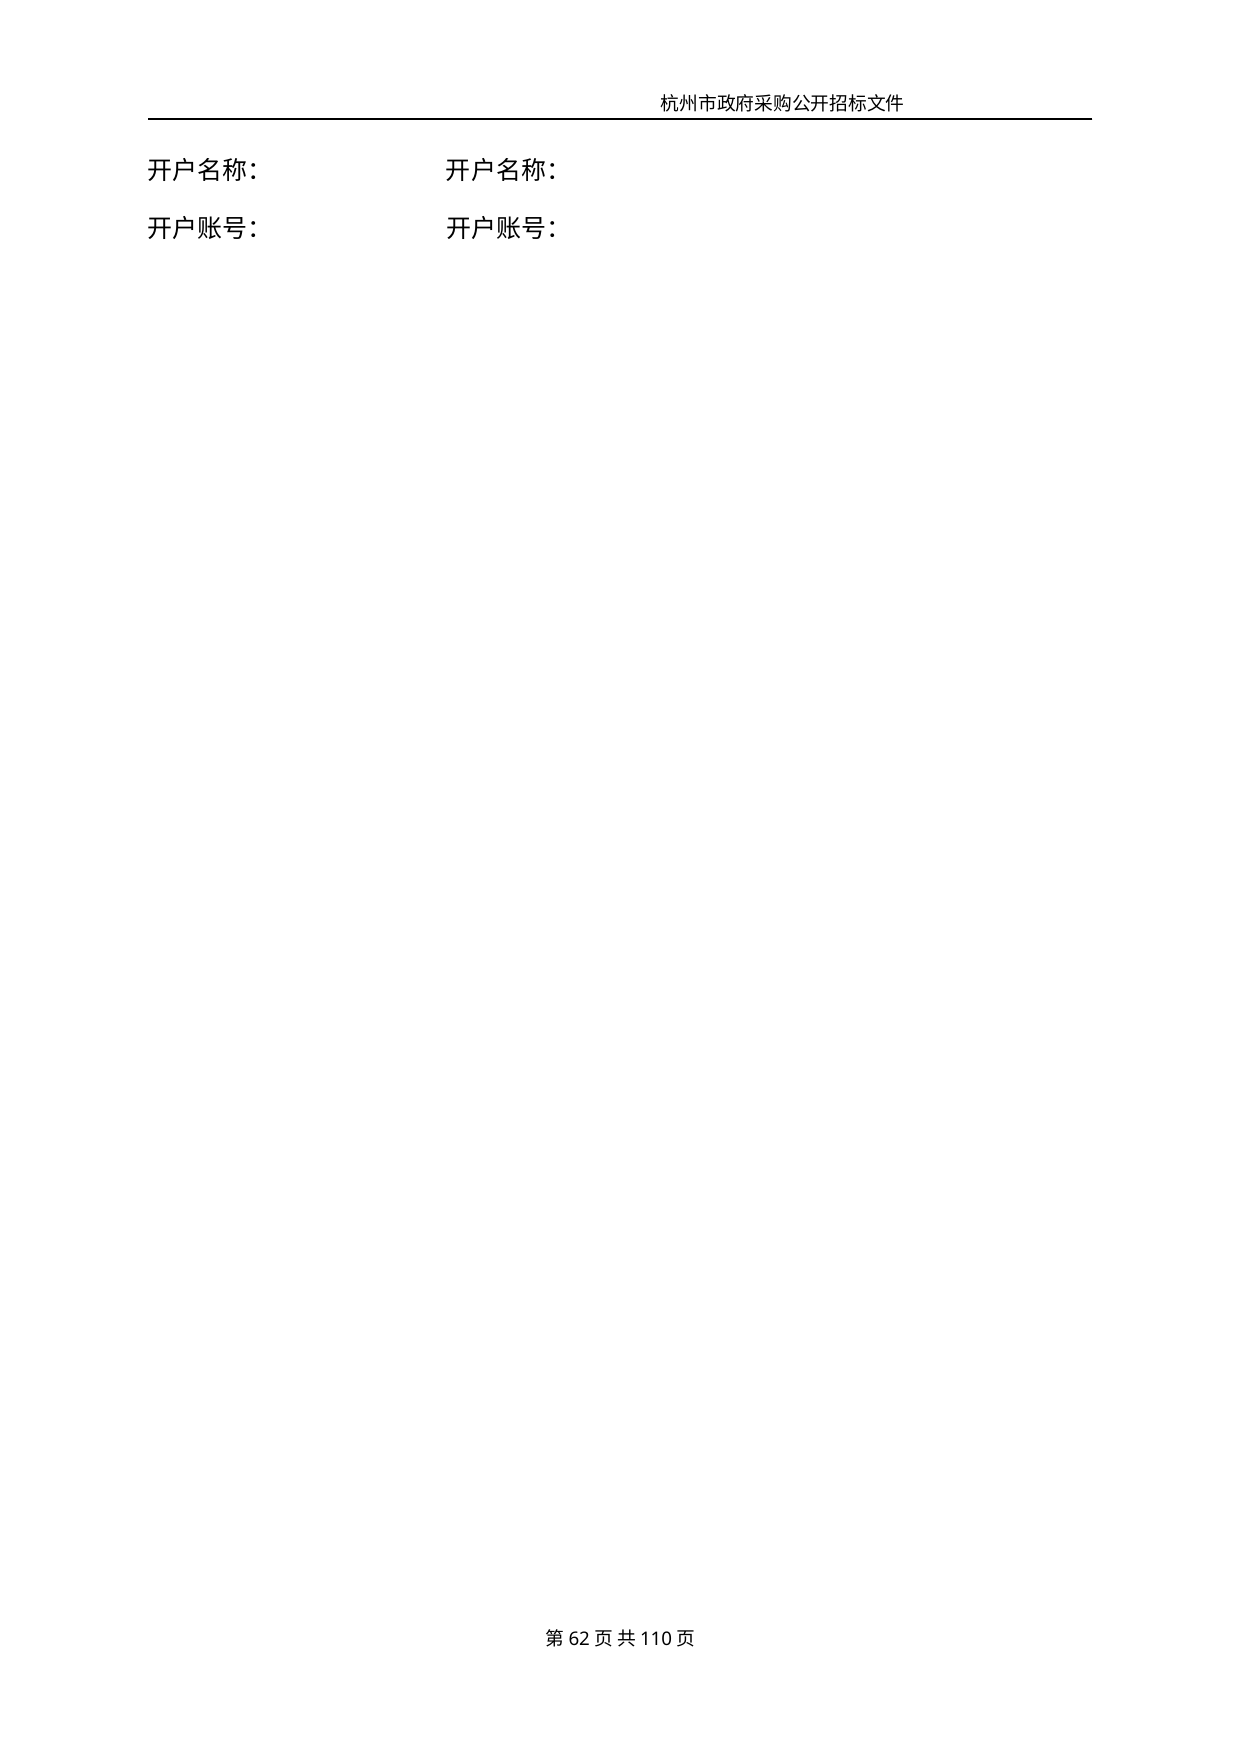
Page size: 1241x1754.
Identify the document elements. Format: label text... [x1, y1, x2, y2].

text 开户名称： 开户名称： [148, 133, 1092, 191]
text 开户账号： 开户账号： [148, 191, 1092, 249]
